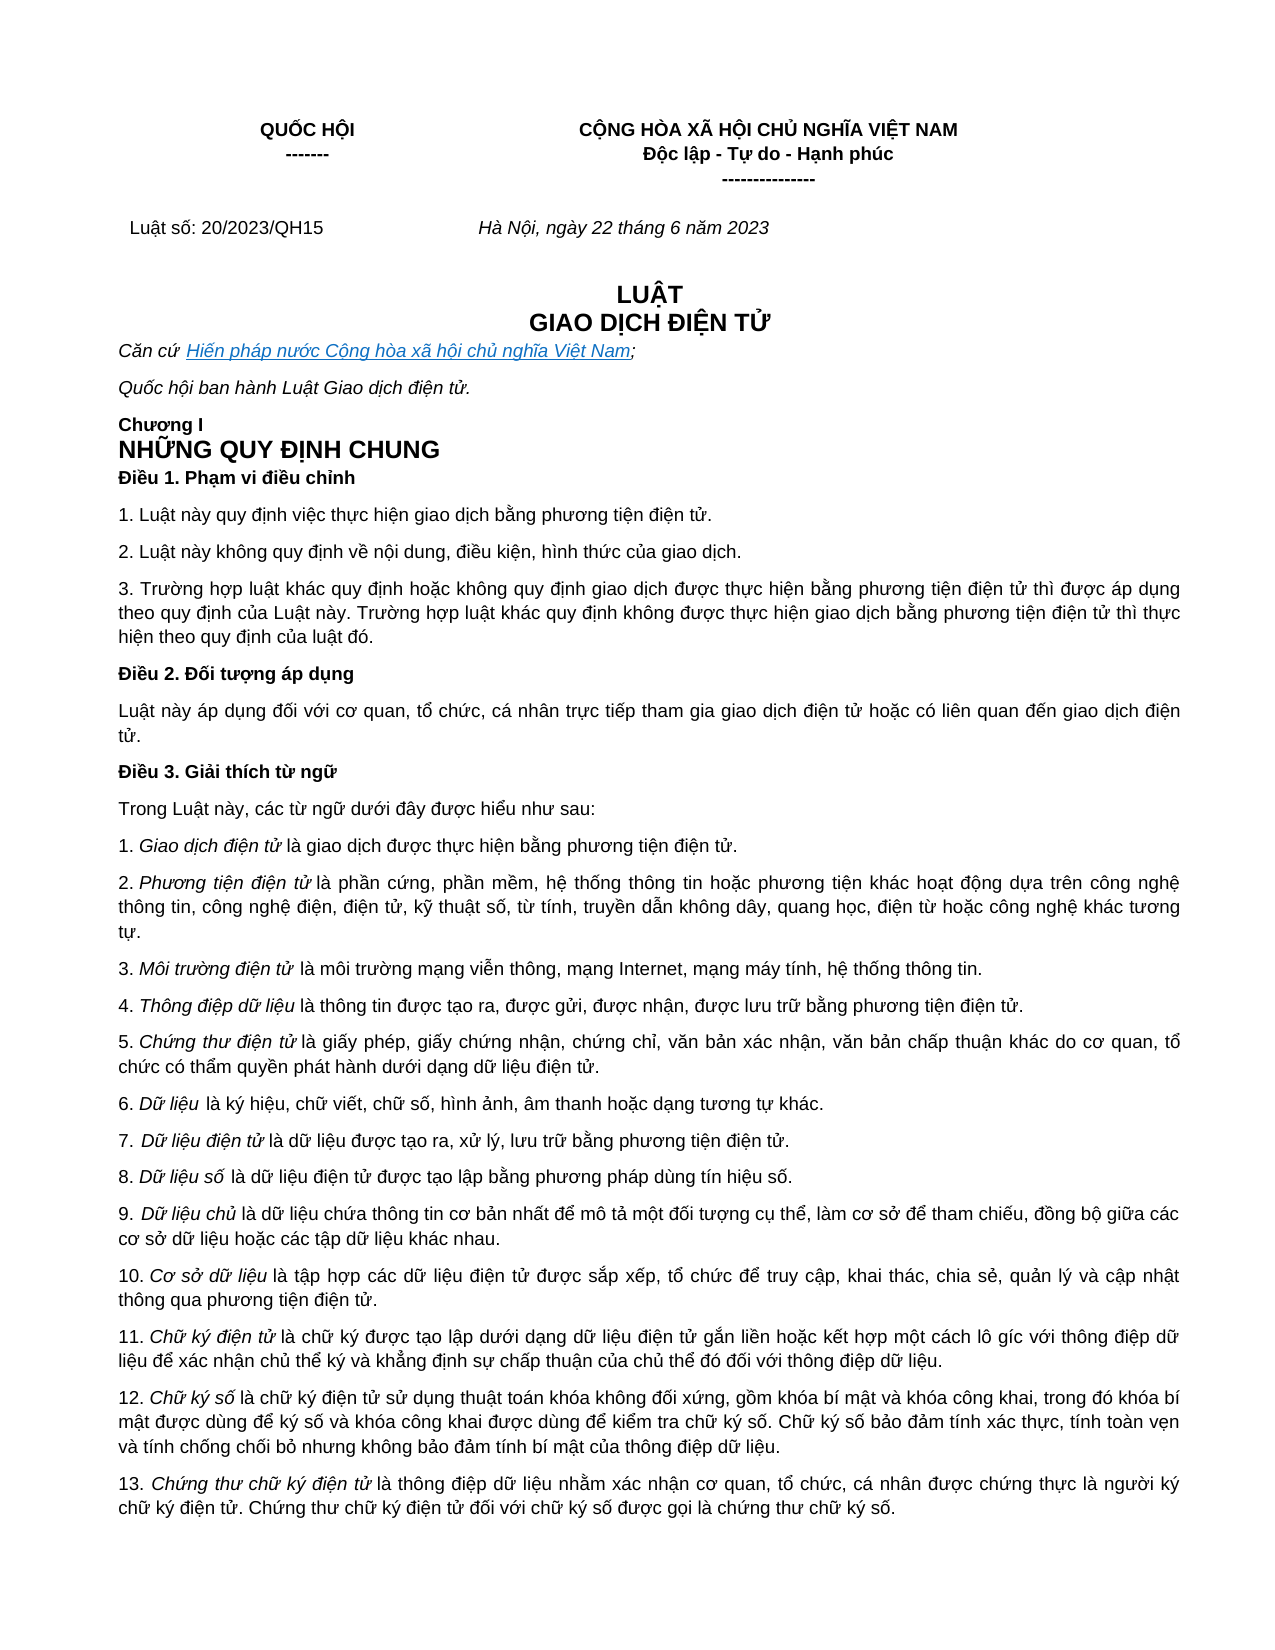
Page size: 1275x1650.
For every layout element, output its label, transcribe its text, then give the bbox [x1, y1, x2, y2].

table_header CỘNG HÒA XÃ HỘI CHỦ NGHĨA VIỆT NAM Độc lập - Tự do - Hạnh phúc --------------- [496, 104, 1070, 202]
text GIAO DỊCH ĐIỆN TỬ [118, 308, 1181, 337]
text 6. Dữ liệu là ký hiệu, chữ viết, chữ số, hình ảnh, âm thanh hoặc dạng tương tự khác. [118, 1090, 1181, 1114]
text 3. Trường hợp luật khác quy định hoặc không quy định giao dịch được thực hiện bằng phương tiện điện tử thì được áp dụng theo quy định của Luật này. Trường hợp luật khác quy định không được thực hiện giao dịch bằng phương tiện điện tử thì thực hiện theo quy định của luật đó. [118, 575, 1181, 648]
text 13. Chứng thư chữ ký điện tử là thông điệp dữ liệu nhằm xác nhận cơ quan, tổ chức, cá nhân được chứng thực là người ký chữ ký điện tử. Chứng thư chữ ký điện tử đối với chữ ký số được gọi là chứng thư chữ ký số. [118, 1470, 1181, 1518]
text 7. Dữ liệu điện tử là dữ liệu được tạo ra, xử lý, lưu trữ bằng phương tiện điện tử. [118, 1127, 1181, 1151]
text 2. Phương tiện điện tử là phần cứng, phần mềm, hệ thống thông tin hoặc phương tiện khác hoạt động dựa trên công nghệ thông tin, công nghệ điện, điện tử, kỹ thuật số, từ tính, truyền dẫn không dây, quang học, điện từ hoặc công nghệ khác tương tự. [118, 869, 1181, 942]
table_cell Hà Nội, ngày 22 tháng 6 năm 2023 [496, 202, 1070, 251]
text Điều 3. Giải thích từ ngữ [118, 758, 1181, 783]
text 11. Chữ ký điện tử là chữ ký được tạo lập dưới dạng dữ liệu điện tử gắn liền hoặc kết hợp một cách lô gíc với thông điệp dữ liệu để xác nhận chủ thể ký và khẳng định sự chấp thuận của chủ thể đó đối với thông điệp dữ liệu. [118, 1323, 1181, 1372]
table_header QUỐC HỘI ------- [148, 104, 496, 202]
text Điều 1. Phạm vi điều chỉnh [118, 464, 1181, 488]
text 1. Giao dịch điện tử là giao dịch được thực hiện bằng phương tiện điện tử. [118, 832, 1181, 857]
text 4. Thông điệp dữ liệu là thông tin được tạo ra, được gửi, được nhận, được lưu trữ bằng phương tiện điện tử. [118, 992, 1181, 1016]
text 8. Dữ liệu số là dữ liệu điện tử được tạo lập bằng phương pháp dùng tín hiệu số. [118, 1163, 1181, 1188]
text 10. Cơ sở dữ liệu là tập hợp các dữ liệu điện tử được sắp xếp, tổ chức để truy cập, khai thác, chia sẻ, quản lý và cập nhật thông qua phương tiện điện tử. [118, 1262, 1181, 1310]
table_cell Luật số: 20/2023/QH15 [148, 202, 496, 251]
text Chương I [118, 411, 1181, 435]
text NHỮNG QUY ĐỊNH CHUNG [118, 435, 1181, 464]
text Căn cứ Hiến pháp nước Cộng hòa xã hội chủ nghĩa Việt Nam; [118, 337, 1181, 362]
text Quốc hội ban hành Luật Giao dịch điện tử. [118, 374, 1181, 398]
text 9. Dữ liệu chủ là dữ liệu chứa thông tin cơ bản nhất để mô tả một đối tượng cụ thể, làm cơ sở để tham chiếu, đồng bộ giữa các cơ sở dữ liệu hoặc các tập dữ liệu khác nhau. [118, 1200, 1181, 1249]
text Trong Luật này, các từ ngữ dưới đây được hiểu như sau: [118, 795, 1181, 820]
text 1. Luật này quy định việc thực hiện giao dịch bằng phương tiện điện tử. [118, 501, 1181, 525]
text LUẬT [118, 280, 1181, 308]
text Luật này áp dụng đối với cơ quan, tổ chức, cá nhân trực tiếp tham gia giao dịch điện tử hoặc có liên quan đến giao dịch điện tử. [118, 697, 1181, 746]
text 3. Môi trường điện tử là môi trường mạng viễn thông, mạng Internet, mạng máy tính, hệ thống thông tin. [118, 955, 1181, 979]
text 5. Chứng thư điện tử là giấy phép, giấy chứng nhận, chứng chỉ, văn bản xác nhận, văn bản chấp thuận khác do cơ quan, tổ chức có thẩm quyền phát hành dưới dạng dữ liệu điện tử. [118, 1028, 1181, 1077]
text 2. Luật này không quy định về nội dung, điều kiện, hình thức của giao dịch. [118, 538, 1181, 562]
text Điều 2. Đối tượng áp dụng [118, 660, 1181, 685]
text 12. Chữ ký số là chữ ký điện tử sử dụng thuật toán khóa không đối xứng, gồm khóa bí mật và khóa công khai, trong đó khóa bí mật được dùng để ký số và khóa công khai được dùng để kiểm tra chữ ký số. Chữ ký số bảo đảm tính xác thực, tính toàn vẹn và tính chống chối bỏ nhưng không bảo đảm tính bí mật của thông điệp dữ liệu. [118, 1384, 1181, 1457]
